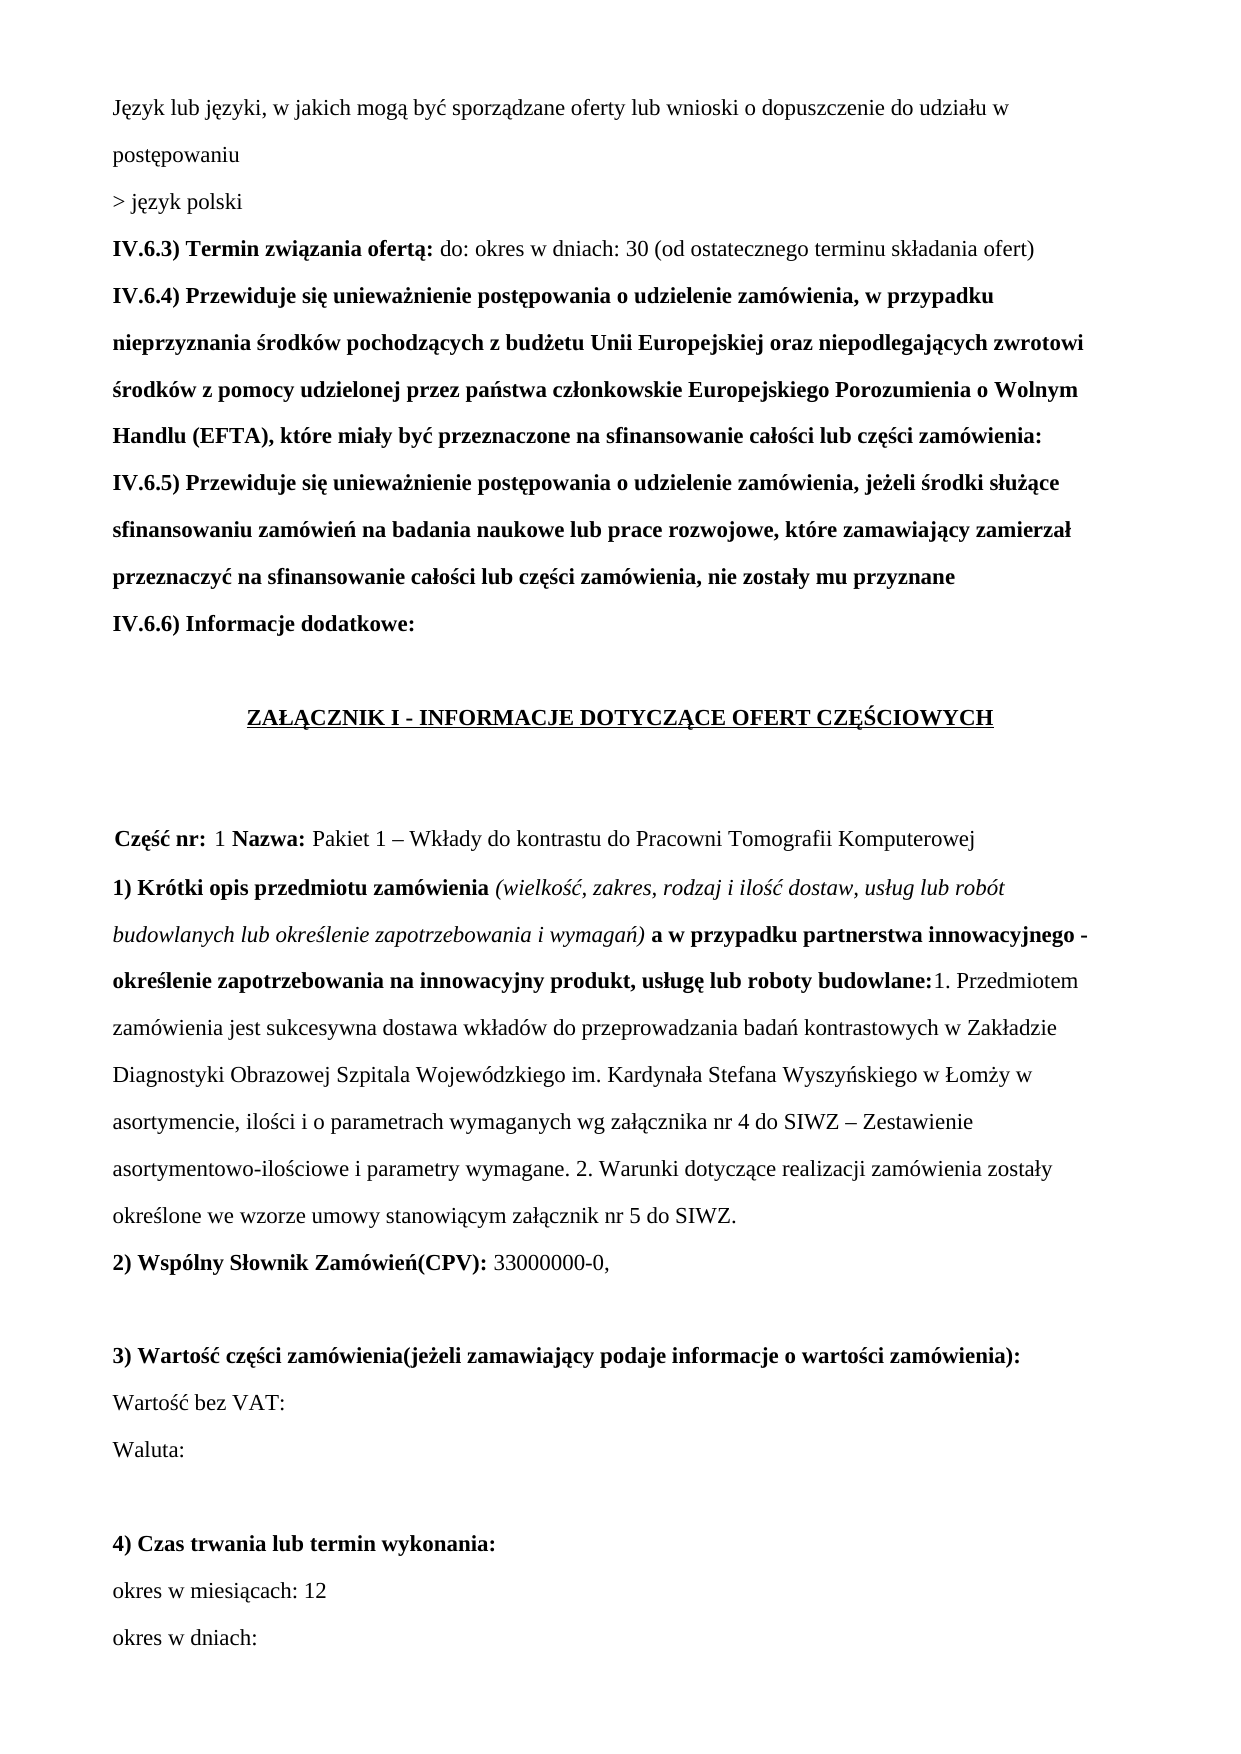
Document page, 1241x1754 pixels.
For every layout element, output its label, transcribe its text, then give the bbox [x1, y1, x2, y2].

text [112, 74, 1128, 683]
text ZAŁĄCZNIK I - INFORMACJE DOTYCZĄCE OFERT CZĘŚCIOWYCH [112, 683, 1128, 730]
table_header Nazwa: [230, 824, 310, 853]
table_header Pakiet 1 – Wkłady do kontrastu do Pracowni Tomografii Komputerowej [310, 824, 982, 853]
table_header 1 [213, 824, 230, 853]
table_header Część nr: [113, 824, 212, 853]
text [112, 853, 1128, 1650]
